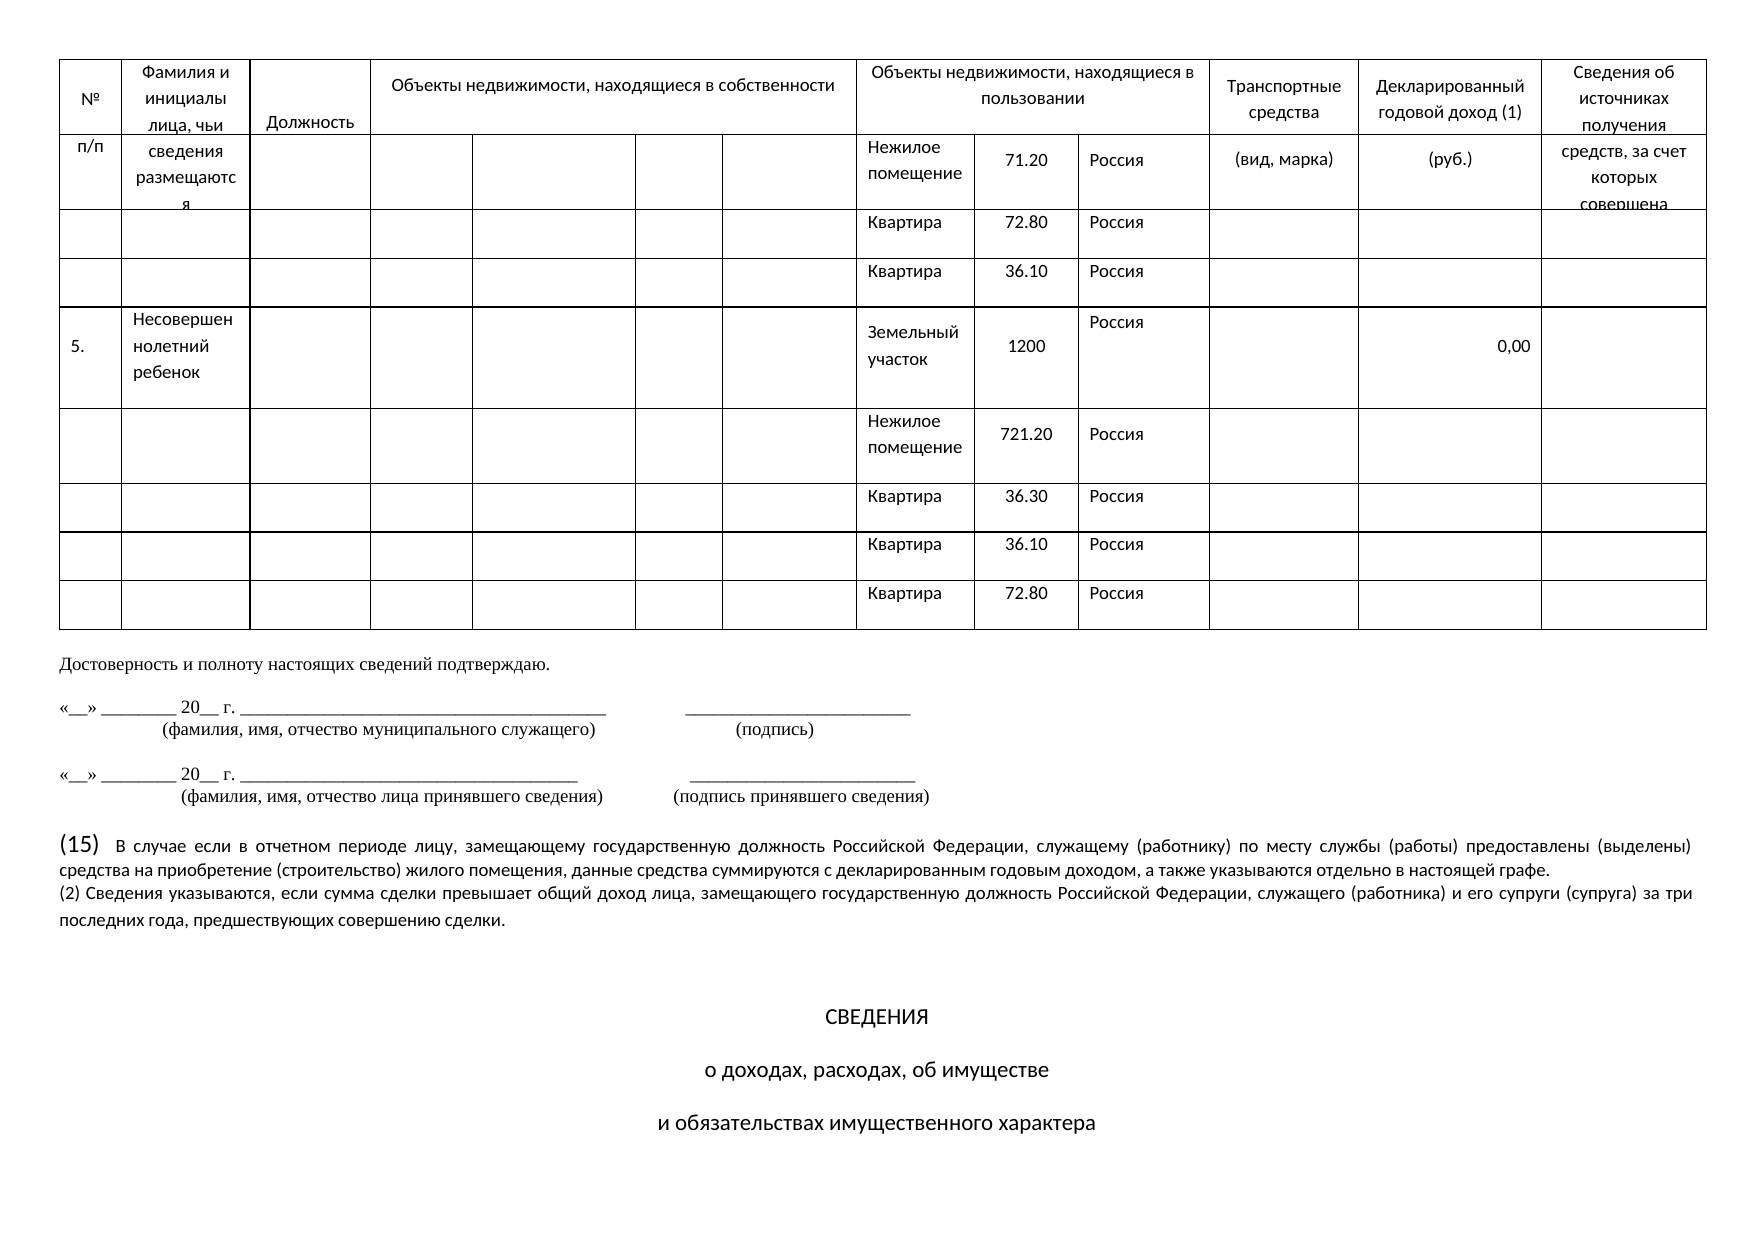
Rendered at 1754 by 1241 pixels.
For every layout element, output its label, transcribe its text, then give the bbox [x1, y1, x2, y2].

table_cell [1210, 210, 1358, 258]
table_cell [371, 484, 472, 531]
table_cell [1359, 581, 1541, 629]
table_cell [251, 533, 370, 580]
text «__» ________ 20__ г. _______________________________________ ________________________ [59, 696, 1695, 718]
table_cell [1542, 581, 1706, 629]
table_cell 72.80 [975, 581, 1078, 629]
table_cell [251, 308, 370, 408]
table_cell [371, 533, 472, 580]
table_cell [371, 308, 472, 408]
table_cell [1359, 484, 1541, 531]
table_cell [371, 581, 472, 629]
text о доходах, расходах, об имуществе [59, 1055, 1695, 1083]
table_cell [473, 581, 635, 629]
table_cell [251, 409, 370, 483]
table_cell 71.20 [975, 135, 1078, 209]
table_cell Несовершеннолетний ребенок [122, 308, 249, 408]
table_cell [251, 135, 370, 209]
table_cell [473, 409, 635, 483]
text Достоверность и полноту настоящих сведений подтверждаю. [59, 653, 1695, 675]
table_cell [723, 308, 856, 408]
table_cell [636, 210, 722, 258]
table_cell 0,00 [1359, 308, 1541, 408]
table_cell [122, 484, 249, 531]
table_cell [636, 308, 722, 408]
table_header Должность [251, 60, 370, 134]
table_cell [1542, 484, 1706, 531]
table_cell 721.20 [975, 409, 1078, 483]
table_cell [371, 409, 472, 483]
table_cell [1359, 259, 1541, 306]
text (фамилия, имя, отчество муниципального служащего) (подпись) [59, 718, 1695, 739]
table_cell [1359, 210, 1541, 258]
table_cell [371, 210, 472, 258]
table_cell [122, 581, 249, 629]
table_header № п/п [60, 60, 121, 134]
table_cell [251, 484, 370, 531]
table_cell [371, 259, 472, 306]
text «__» ________ 20__ г. ____________________________________ ________________________ [59, 763, 1695, 785]
table_cell [122, 409, 249, 483]
table_header Сведения об источниках получения средств, за счет которых совершена сделка (2) (вид приобретенного имущества, источники) [1542, 60, 1706, 134]
table_header Объекты недвижимости, находящиеся в пользовании [857, 60, 1209, 134]
table_header Объекты недвижимости, находящиеся в собственности [371, 60, 856, 134]
table_cell [636, 581, 722, 629]
table_cell [1210, 259, 1358, 306]
table_cell [60, 581, 121, 629]
table_cell [636, 259, 722, 306]
table_cell [1359, 409, 1541, 483]
table_cell [60, 135, 121, 209]
table_cell [723, 533, 856, 580]
table_cell 1200 [975, 308, 1078, 408]
table_cell Россия [1079, 533, 1209, 580]
table_cell [473, 533, 635, 580]
table_cell 36.10 [975, 533, 1078, 580]
table_cell [636, 533, 722, 580]
table_cell Россия [1079, 259, 1209, 306]
table_cell [60, 259, 121, 306]
table_cell 72.80 [975, 210, 1078, 258]
table_cell [473, 259, 635, 306]
table_cell Россия [1079, 484, 1209, 531]
table_cell [723, 135, 856, 209]
text и обязательствах имущественного характера [59, 1108, 1695, 1136]
table_cell [1542, 135, 1706, 209]
table_cell Квартира [857, 581, 974, 629]
table_cell 36.30 [975, 484, 1078, 531]
table_cell [1542, 409, 1706, 483]
table_cell [122, 135, 249, 209]
table_cell [636, 484, 722, 531]
table_cell [251, 581, 370, 629]
table_cell [122, 259, 249, 306]
table_cell [636, 409, 722, 483]
table_cell Россия [1079, 308, 1209, 408]
table_cell [723, 259, 856, 306]
table_cell [60, 533, 121, 580]
table_cell Россия [1079, 409, 1209, 483]
table_cell [636, 135, 722, 209]
table_cell [60, 409, 121, 483]
table_cell Квартира [857, 259, 974, 306]
table_cell [1542, 533, 1706, 580]
table_cell Нежилое помещение [857, 135, 974, 209]
table_header Транспортные средства (вид, марка) [1210, 60, 1358, 134]
table_cell [723, 581, 856, 629]
table_cell [60, 484, 121, 531]
table_cell [251, 210, 370, 258]
table_cell [1210, 308, 1358, 408]
table_cell [723, 210, 856, 258]
table_cell [1210, 409, 1358, 483]
table_cell [1542, 308, 1706, 408]
table_cell [473, 210, 635, 258]
table_cell [1542, 259, 1706, 306]
table_cell [1210, 484, 1358, 531]
table_cell [1542, 210, 1706, 258]
table_cell Квартира [857, 210, 974, 258]
table_cell Квартира [857, 484, 974, 531]
table_cell [473, 135, 635, 209]
table_cell [251, 259, 370, 306]
table_cell 36.10 [975, 259, 1078, 306]
table_header Фамилия и инициалы лица, чьи сведения размещаются [122, 60, 249, 134]
table_cell [122, 533, 249, 580]
table_cell Россия [1079, 135, 1209, 209]
table_cell [723, 409, 856, 483]
text СВЕДЕНИЯ [59, 1002, 1695, 1030]
table_cell [60, 210, 121, 258]
table_cell [1210, 581, 1358, 629]
table_cell [1210, 533, 1358, 580]
table_cell [1210, 135, 1358, 209]
table_cell Квартира [857, 533, 974, 580]
table_cell 5. [60, 308, 121, 408]
table_cell Нежилое помещение [857, 409, 974, 483]
table_cell [371, 135, 472, 209]
table_cell [1359, 135, 1541, 209]
list В случае если в отчетном периоде лицу, замещающему государственную должность Российской Федерации, служащему (работнику) по месту службы (работы) предоставлены (выделены) средства на приобретение (строительство) жилого помещения, данные средства суммируются с декларированным годовым доходом, а также указываются отдельно в настоящей графе. [59, 828, 1695, 881]
table_cell [723, 484, 856, 531]
text (2) Сведения указываются, если сумма сделки превышает общий доход лица, замещающего государственную должность Российской Федерации, служащего (работника) и его супруги (супруга) за три последних года, предшествующих совершению сделки. [59, 881, 1695, 931]
table_cell Россия [1079, 581, 1209, 629]
table_cell Россия [1079, 210, 1209, 258]
table_cell Земельный участок [857, 308, 974, 408]
text (фамилия, имя, отчество лица принявшего сведения) (подпись принявшего сведения) [59, 785, 1695, 806]
table_cell [473, 484, 635, 531]
table_cell [1359, 533, 1541, 580]
table_cell [473, 308, 635, 408]
table_header Декларированный годовой доход (1) (руб.) [1359, 60, 1541, 134]
table_cell [122, 210, 249, 258]
